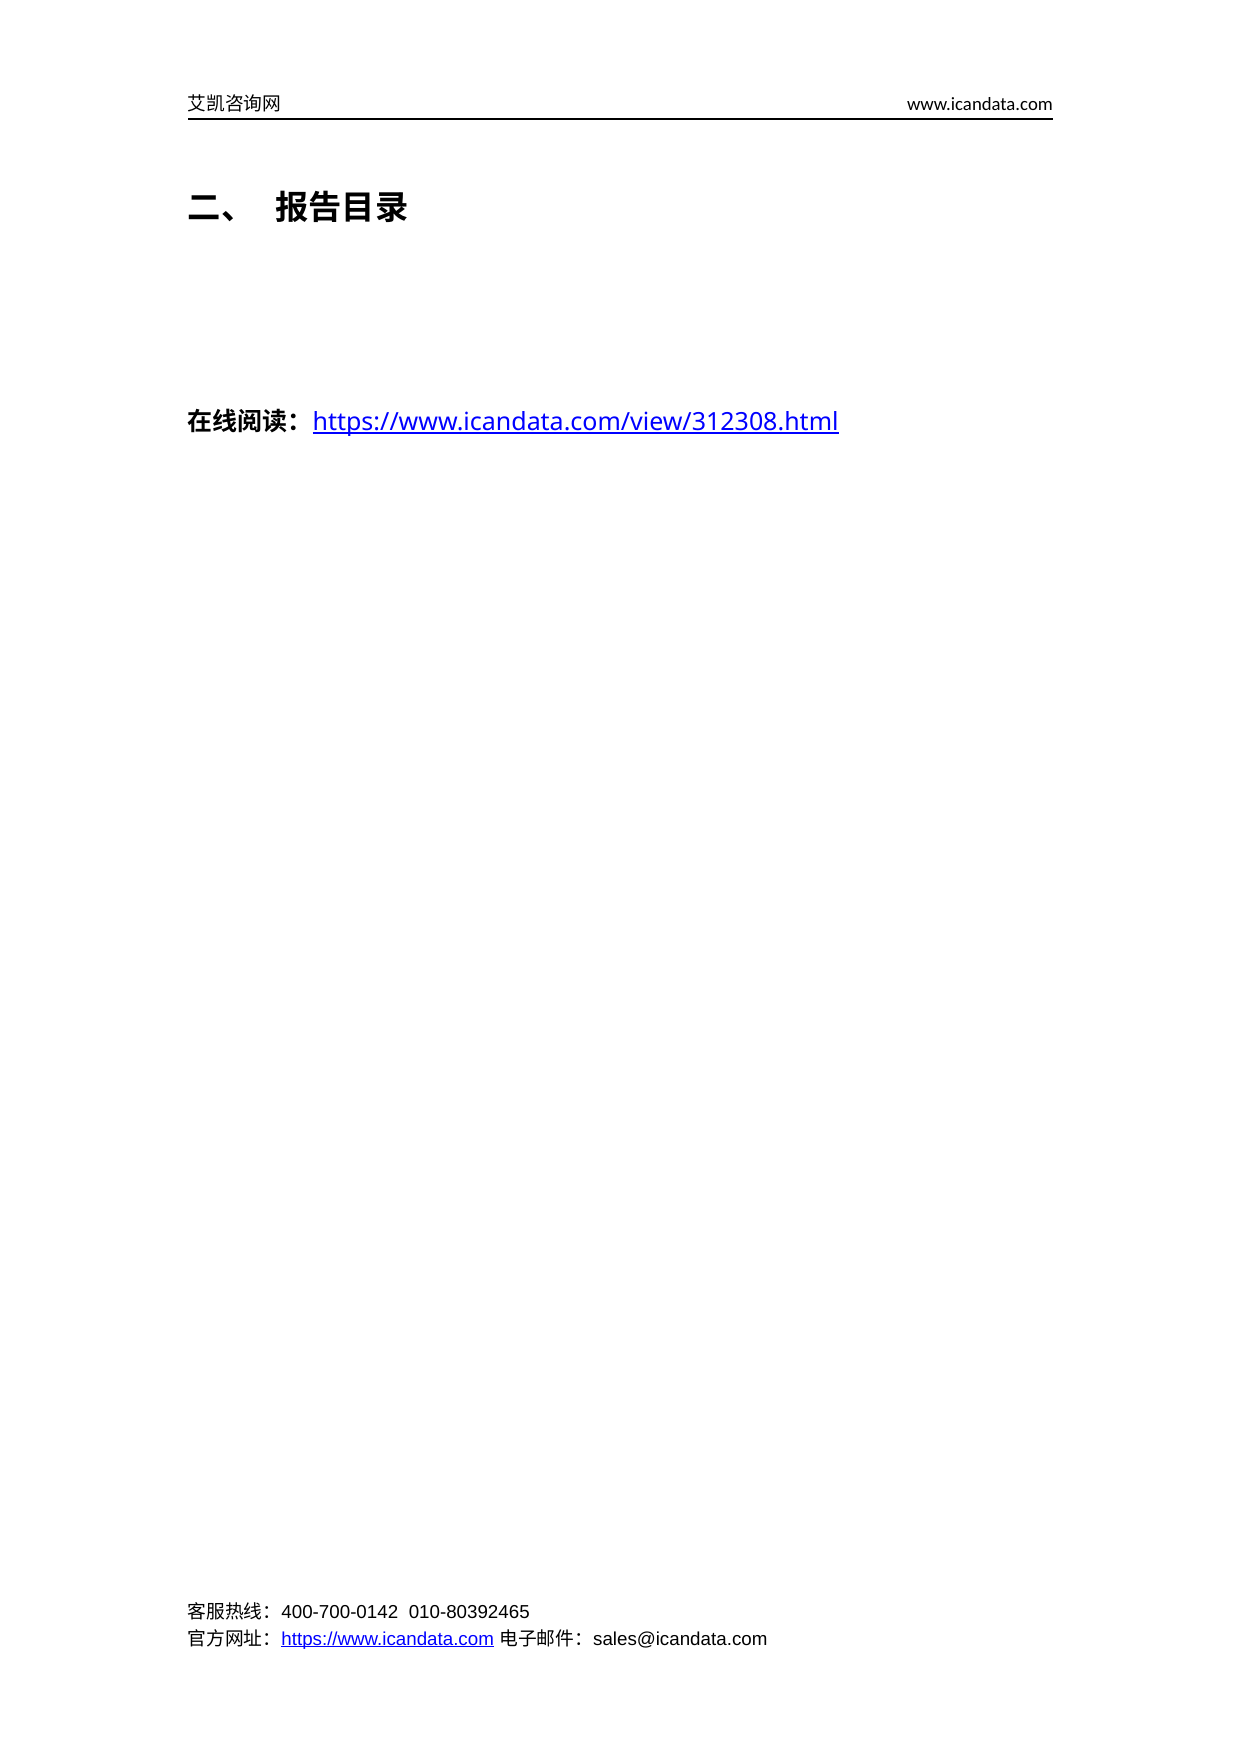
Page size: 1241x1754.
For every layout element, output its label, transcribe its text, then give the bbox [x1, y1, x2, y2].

subtitle 报告目录 [187, 172, 1053, 237]
text 在线阅读：https://www.icandata.com/view/312308.html [187, 387, 1053, 452]
